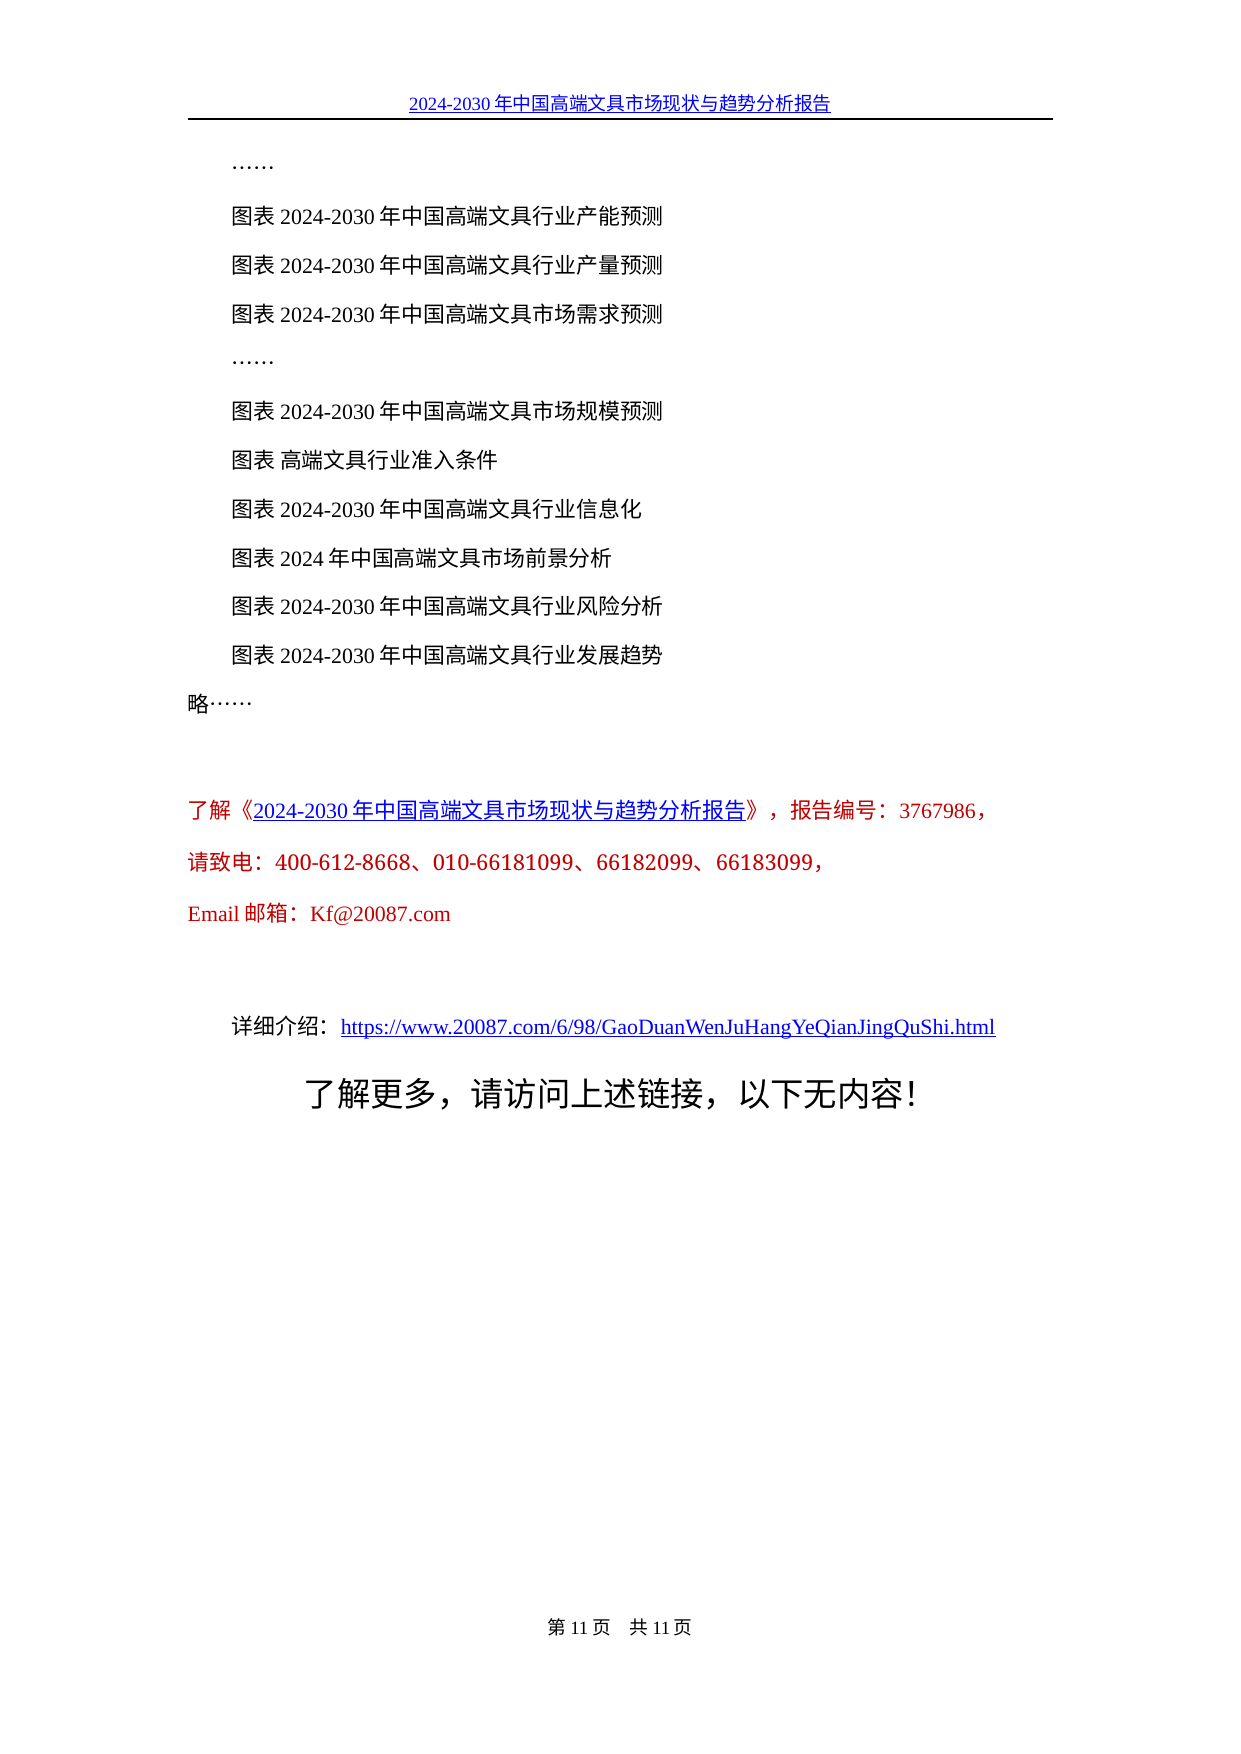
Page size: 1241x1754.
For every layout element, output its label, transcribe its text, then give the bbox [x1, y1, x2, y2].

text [187, 150, 1053, 719]
text 请致电：400-612-8668、010-66181099、66182099、66183099， [187, 844, 1053, 877]
text 了解《2024-2030年中国高端文具市场现状与趋势分析报告》，报告编号：3767986， [187, 793, 1053, 825]
title 了解更多，请访问上述链接，以下无内容！ [187, 1059, 1053, 1124]
text Email邮箱：Kf@20087.com [187, 896, 1053, 928]
text 详细介绍：https://www.20087.com/6/98/GaoDuanWenJuHangYeQianJingQuShi.html [187, 1009, 1053, 1041]
